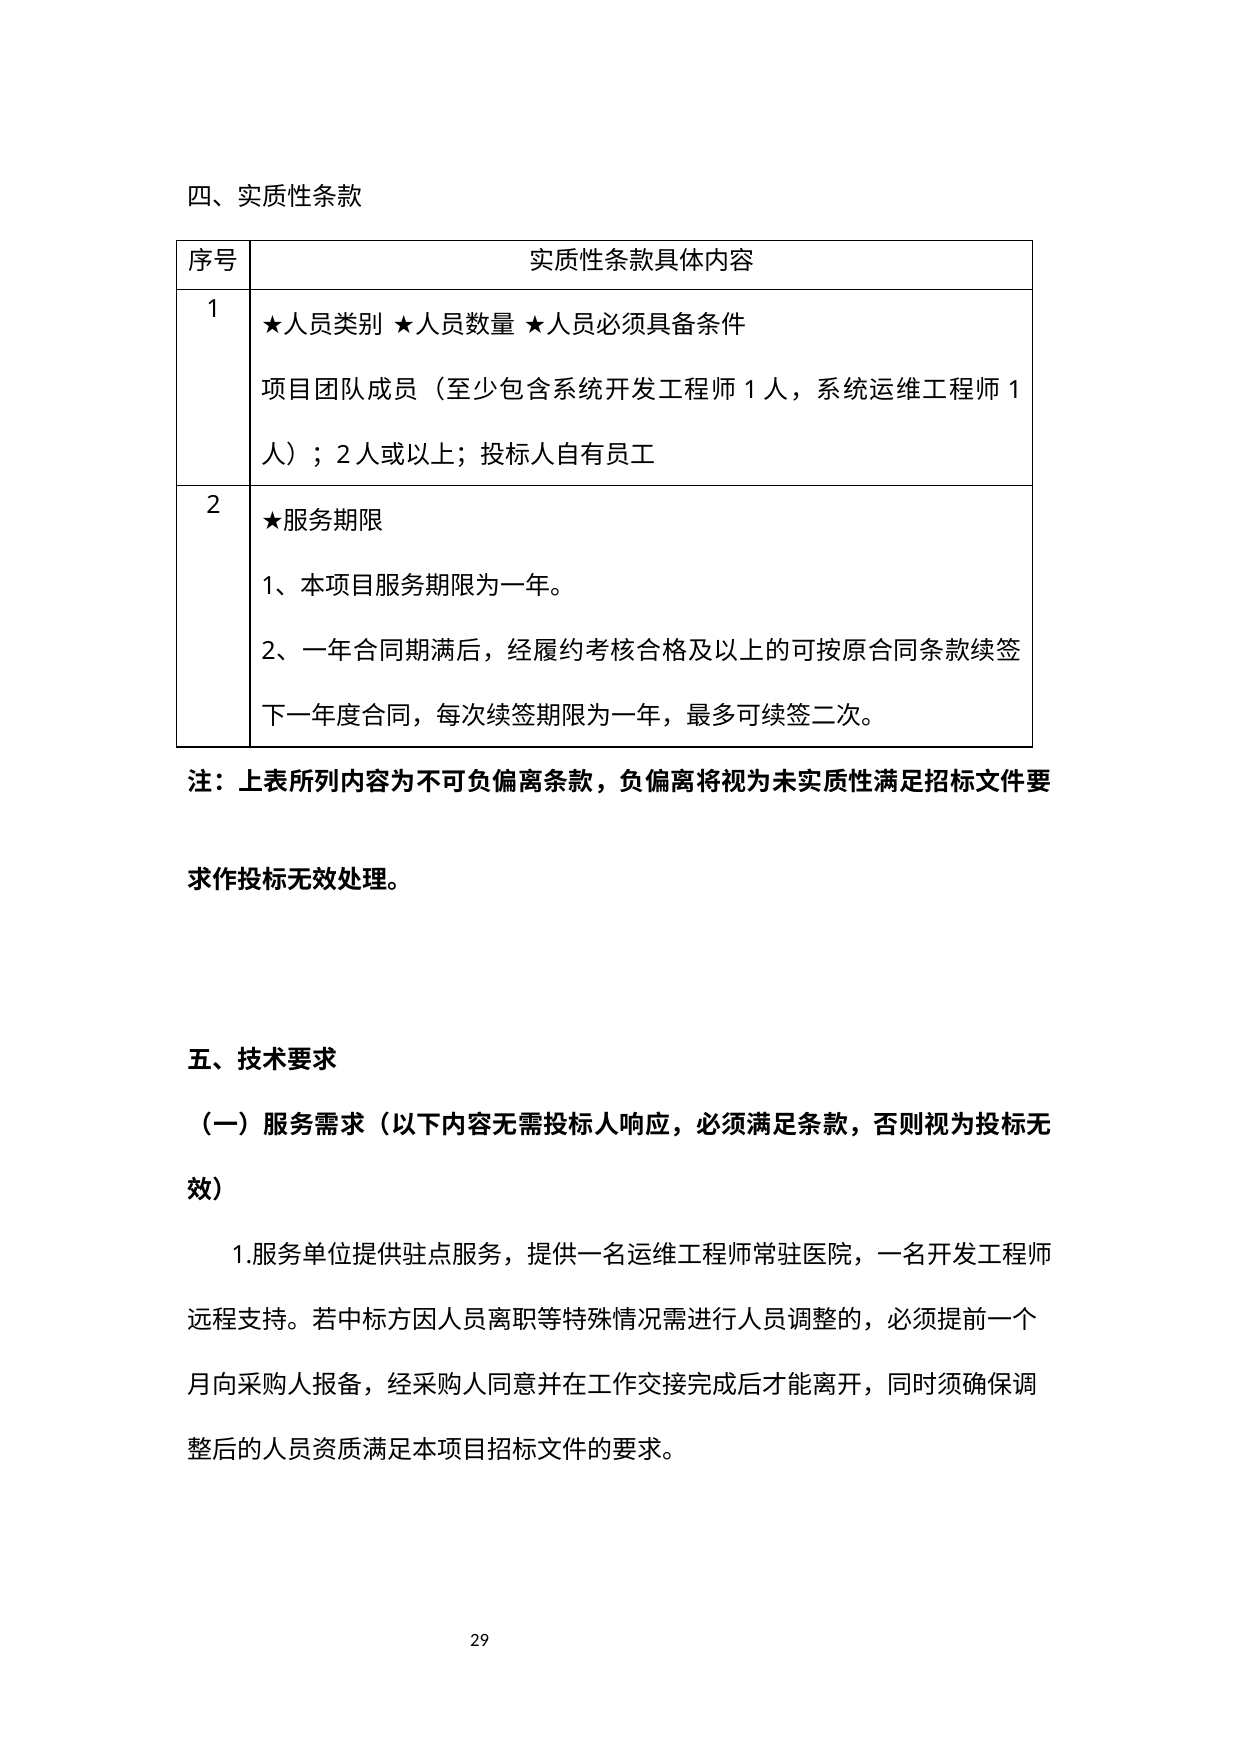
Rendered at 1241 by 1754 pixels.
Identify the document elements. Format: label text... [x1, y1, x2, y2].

table_cell ★服务期限 1、本项目服务期限为一年。 2、一年合同期满后，经履约考核合格及以上的可按原合同条款续签下一年度合同，每次续签期限为一年，最多可续签二次。 [251, 486, 1032, 746]
text （一）服务需求（以下内容无需投标人响应，必须满足条款，否则视为投标无效） [187, 1091, 1053, 1221]
subtitle 注：上表所列内容为不可负偏离条款，负偏离将视为未实质性满足招标文件要求作投标无效处理。 [187, 747, 1053, 910]
table_header 实质性条款具体内容 [251, 241, 1032, 289]
subtitle 四、实质性条款 [187, 162, 1053, 227]
table_cell 2 [177, 486, 249, 746]
table_header 序号 [177, 241, 249, 289]
table_cell ★人员类别 ★人员数量 ★人员必须具备条件 项目团队成员（至少包含系统开发工程师1人，系统运维工程师1人）；2人或以上；投标人自有员工 [251, 290, 1032, 485]
text 1.服务单位提供驻点服务，提供一名运维工程师常驻医院，一名开发工程师远程支持。若中标方因人员离职等特殊情况需进行人员调整的，必须提前一个月向采购人报备，经采购人同意并在工作交接完成后才能离开，同时须确保调整后的人员资质满足本项目招标文件的要求。 [187, 1221, 1053, 1481]
text 五、技术要求 [187, 1026, 1053, 1091]
table_cell 1 [177, 290, 249, 485]
